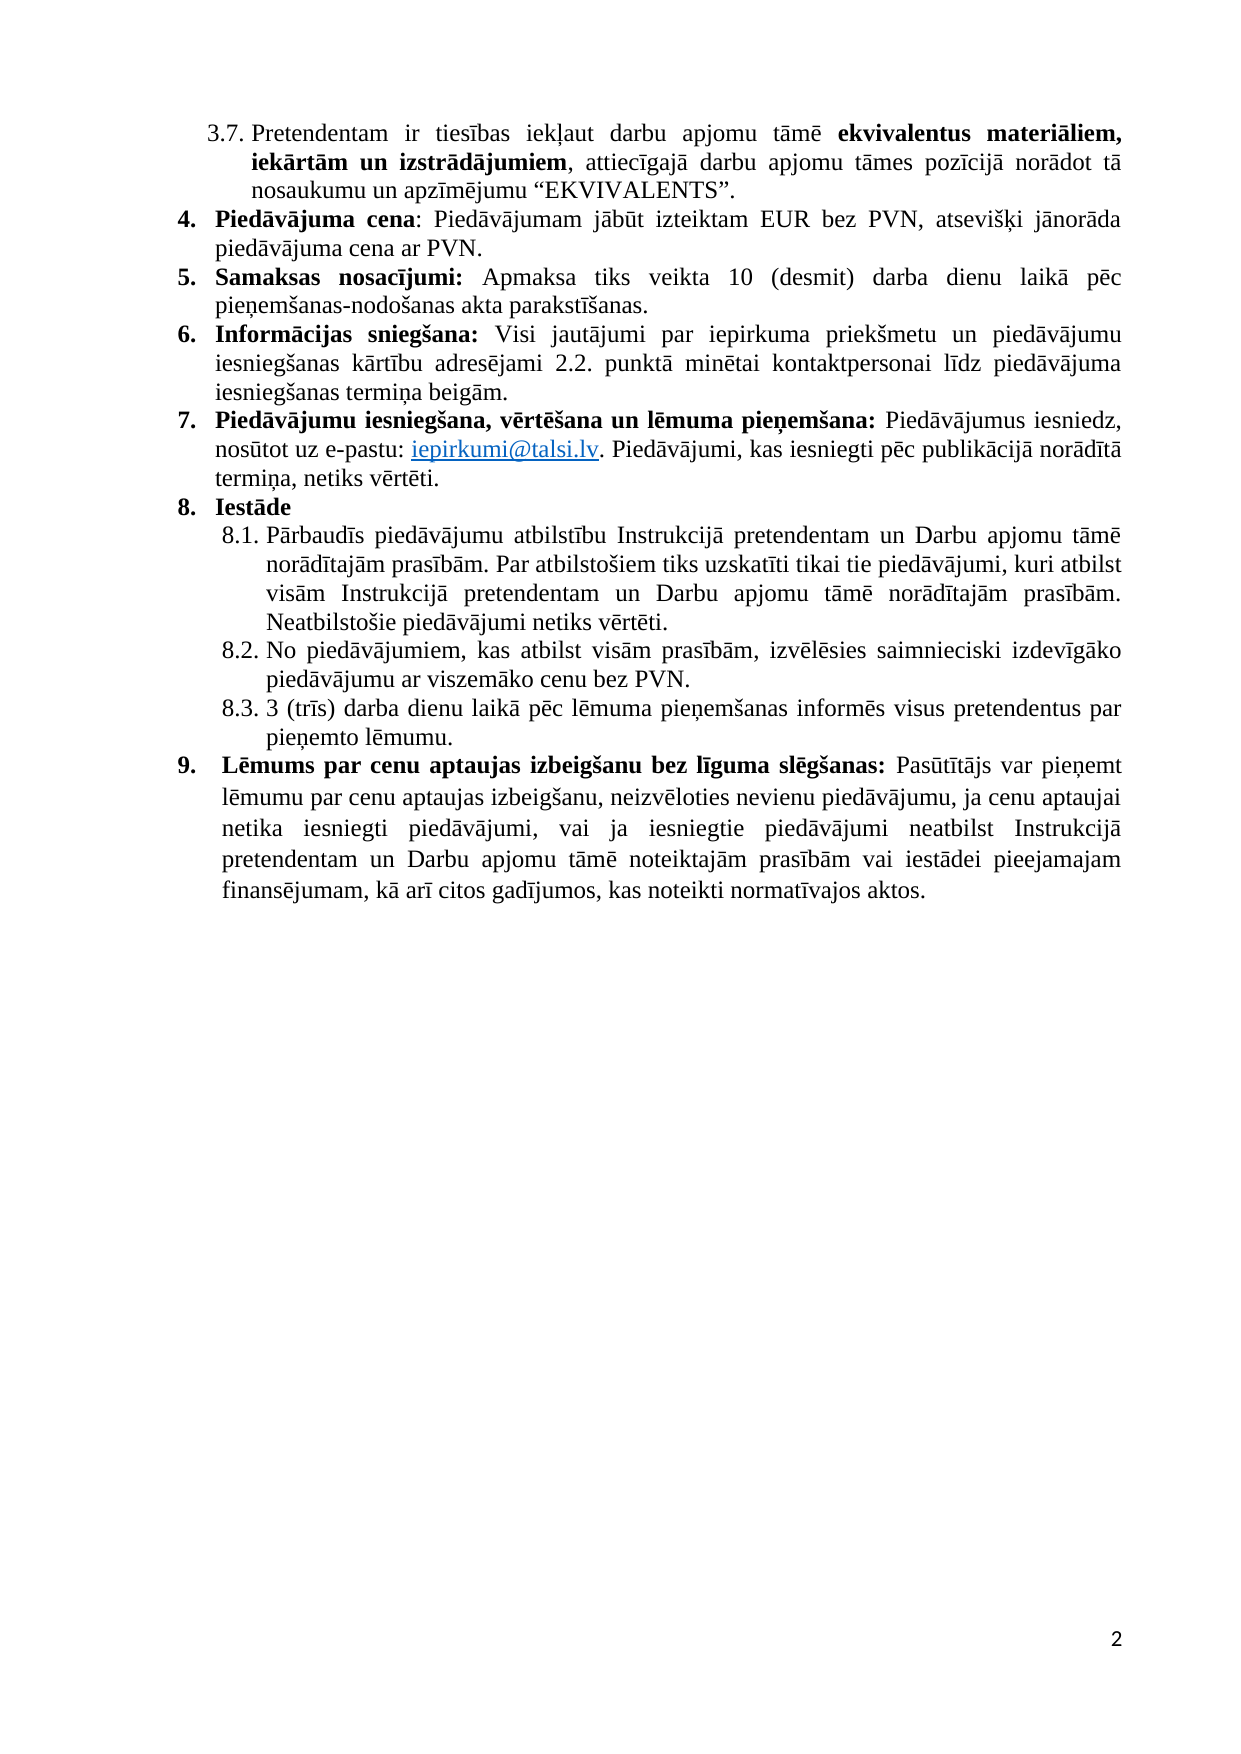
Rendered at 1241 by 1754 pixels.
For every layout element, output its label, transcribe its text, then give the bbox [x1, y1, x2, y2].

list Pretendentam ir tiesības iekļaut darbu apjomu tāmē ekvivalentus materiāliem, iekārtām un izstrādājumiem, attiecīgajā darbu apjomu tāmes pozīcijā norādot tā nosaukumu un apzīmējumu “EKVIVALENTS”. [207, 118, 1122, 204]
list Informācijas sniegšana: Visi jautājumi par iepirkuma priekšmetu un piedāvājumu iesniegšanas kārtību adresējami 2.2. punktā minētai kontaktpersonai līdz piedāvājuma iesniegšanas termiņa beigām. [177, 319, 1122, 406]
list Iestāde [177, 492, 1122, 521]
list Piedāvājumu iesniegšana, vērtēšana un lēmuma pieņemšana: Piedāvājumus iesniedz, nosūtot uz e-pastu: iepirkumi@talsi.lv. Piedāvājumi, kas iesniegti pēc publikācijā norādītā termiņa, netiks vērtēti. [177, 406, 1122, 492]
list Pārbaudīs piedāvājumu atbilstību Instrukcijā pretendentam un Darbu apjomu tāmē norādītajām prasībām. Par atbilstošiem tiks uzskatīti tikai tie piedāvājumi, kuri atbilst visām Instrukcijā pretendentam un Darbu apjomu tāmē norādītajām prasībām. Neatbilstošie piedāvājumi netiks vērtēti. [222, 521, 1122, 636]
list Piedāvājuma cena: Piedāvājumam jābūt izteiktam EUR bez PVN, atsevišķi jānorāda piedāvājuma cena ar PVN. [177, 204, 1122, 262]
list No piedāvājumiem, kas atbilst visām prasībām, izvēlēsies saimnieciski izdevīgāko piedāvājumu ar viszemāko cenu bez PVN. [222, 636, 1122, 693]
list Samaksas nosacījumi: Apmaksa tiks veikta 10 (desmit) darba dienu laikā pēc pieņemšanas-nodošanas akta parakstīšanas. [177, 262, 1122, 319]
list Lēmums par cenu aptaujas izbeigšanu bez līguma slēgšanas: Pasūtītājs var pieņemt lēmumu par cenu aptaujas izbeigšanu, neizvēloties nevienu piedāvājumu, ja cenu aptaujai netika iesniegti piedāvājumi, vai ja iesniegtie piedāvājumi neatbilst Instrukcijā pretendentam un Darbu apjomu tāmē noteiktajām prasībām vai iestādei pieejamajam finansējumam, kā arī citos gadījumos, kas noteikti normatīvajos aktos. [177, 751, 1122, 903]
list 3 (trīs) darba dienu laikā pēc lēmuma pieņemšanas informēs visus pretendentus par pieņemto lēmumu. [222, 693, 1122, 751]
